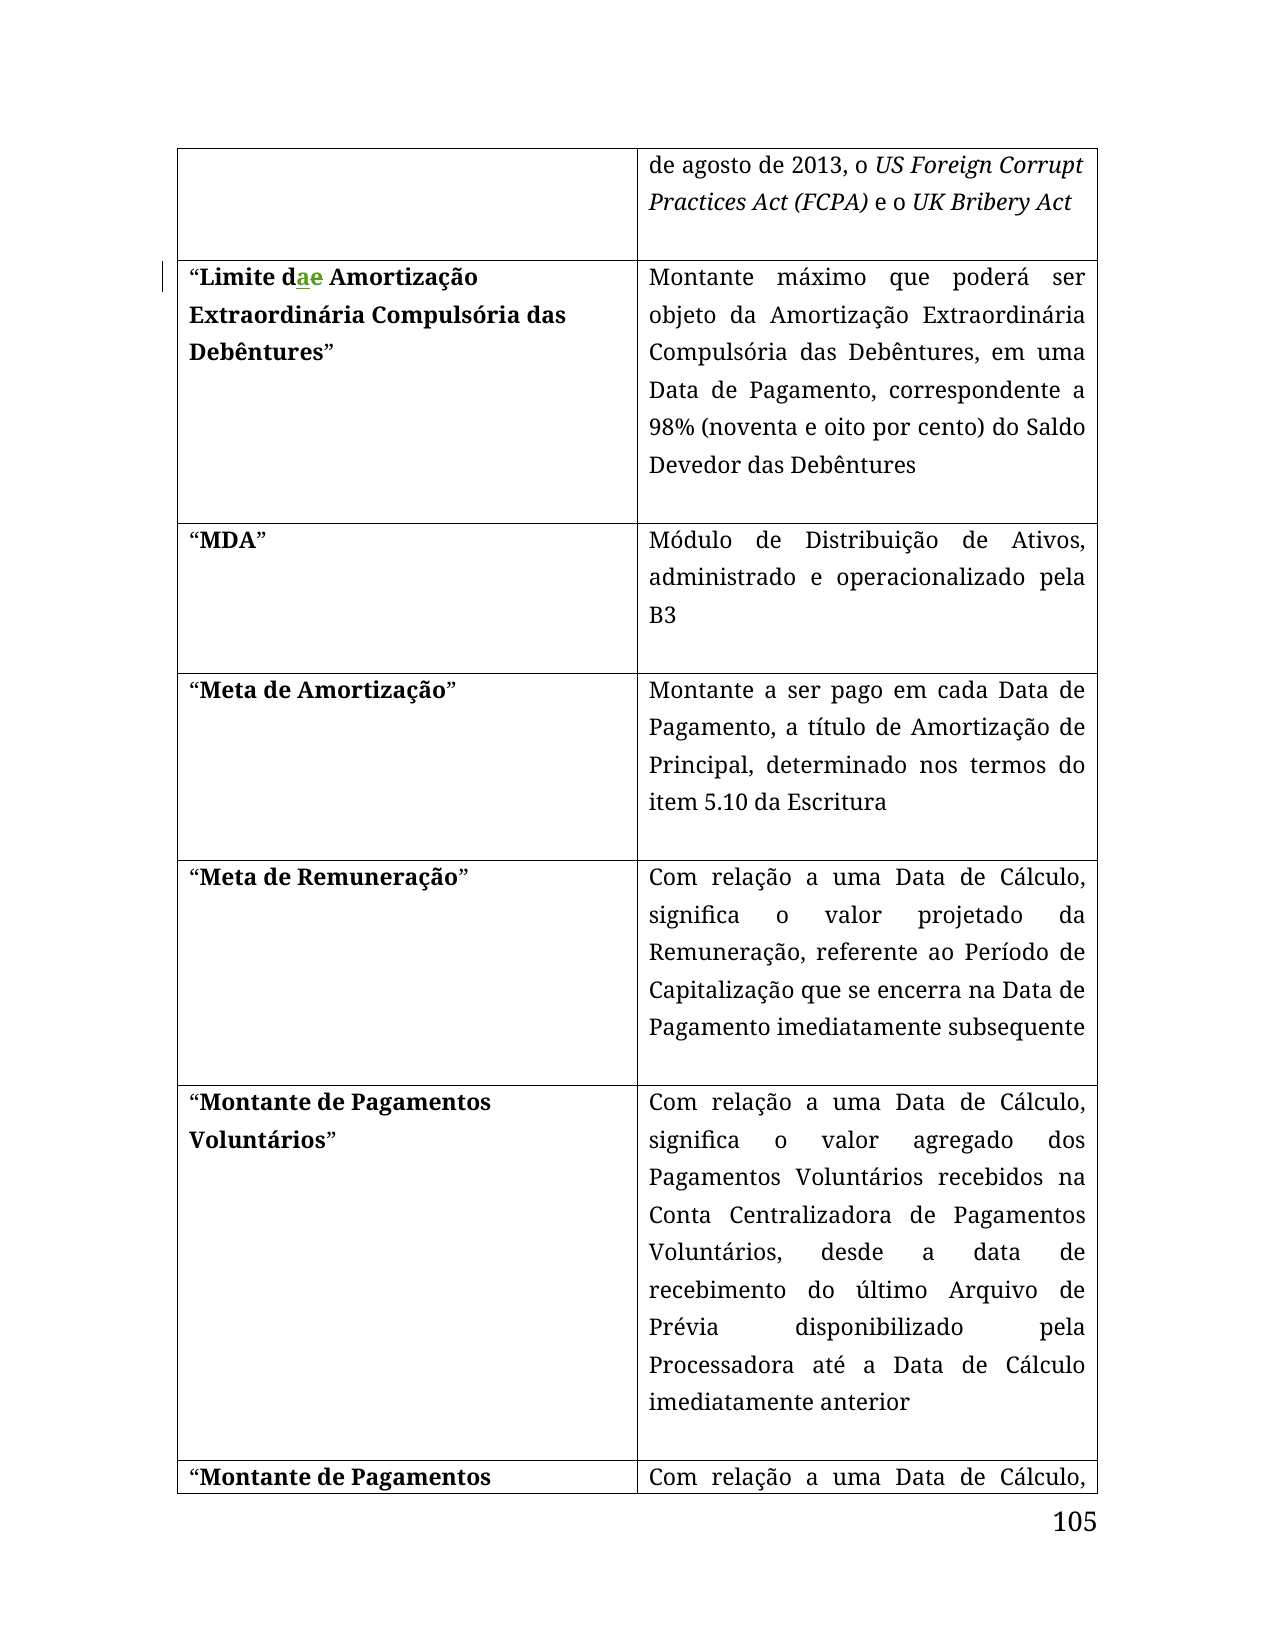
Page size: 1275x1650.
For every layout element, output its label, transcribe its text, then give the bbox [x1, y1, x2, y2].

table_cell Montante a ser pago em cada Data de Pagamento, a título de Amortização de Principal, determinado nos termos do item 5.10 da Escritura [638, 674, 1097, 860]
table_cell “Limite d Amortização Extraordinária Compulsória das Debêntures” [178, 261, 637, 523]
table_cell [638, 149, 1097, 260]
table_cell Montante máximo que poderá ser objeto da Amortização Extraordinária Compulsória das Debêntures, em uma Data de Pagamento, correspondente a 98% (noventa e oito por cento) do Saldo Devedor das Debêntures [638, 261, 1097, 523]
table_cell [178, 149, 637, 260]
table_cell Módulo de Distribuição de Ativos, administrado e operacionalizado pela B3 [638, 524, 1097, 673]
table_cell “Meta de Amortização” [178, 674, 637, 860]
table_cell “MDA” [178, 524, 637, 673]
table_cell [178, 1461, 637, 1492]
table_cell Com relação a uma Data de Cálculo, significa o valor projetado da Remuneração, referente ao Período de Capitalização que se encerra na Data de Pagamento imediatamente subsequente [638, 861, 1097, 1085]
table_cell “Meta de Remuneração” [178, 861, 637, 1085]
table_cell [638, 1461, 1097, 1492]
table_cell “Montante de Pagamentos Voluntários” [178, 1086, 637, 1460]
table_cell Com relação a uma Data de Cálculo, significa o valor agregado dos Pagamentos Voluntários recebidos na Conta Centralizadora de Pagamentos Voluntários, desde a data de recebimento do último Arquivo de Prévia disponibilizado pela Processadora até a Data de Cálculo imediatamente anterior [638, 1086, 1097, 1460]
